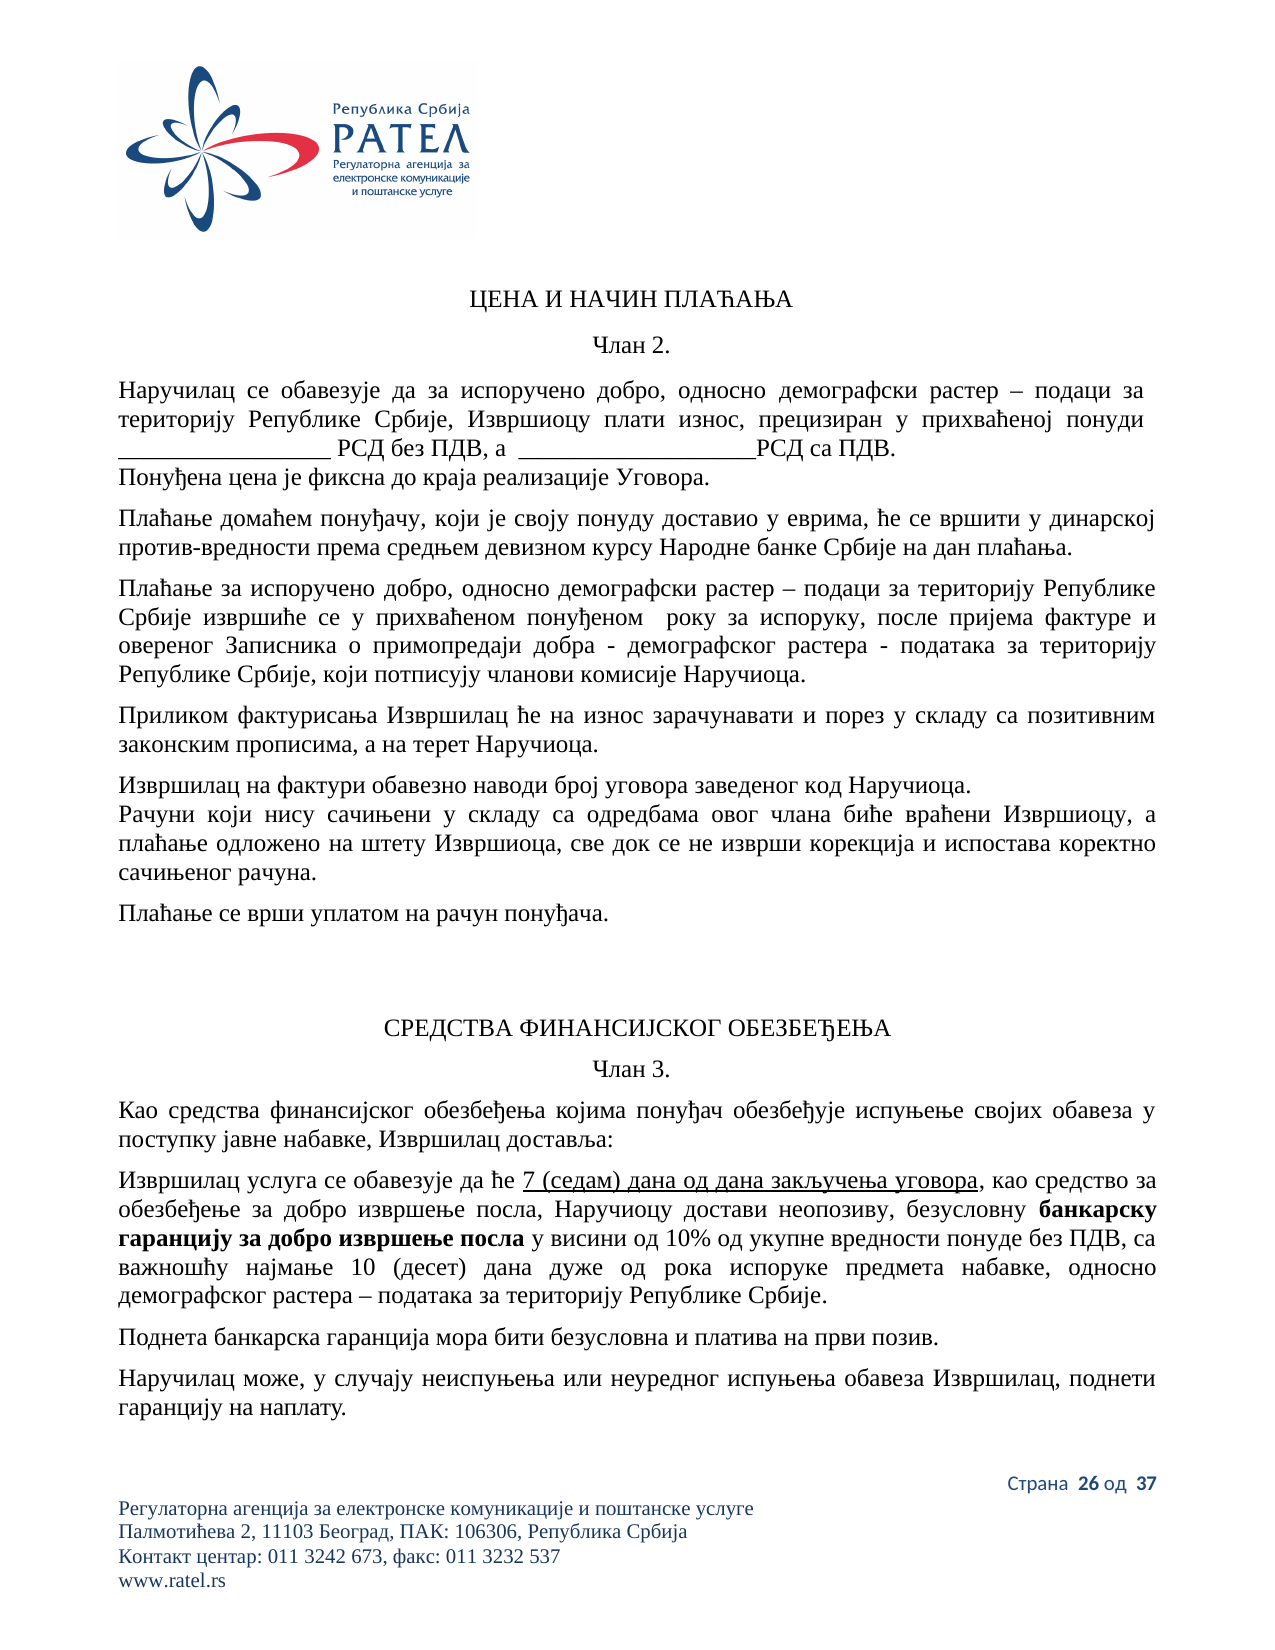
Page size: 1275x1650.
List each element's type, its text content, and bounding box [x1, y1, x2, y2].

text Као средства финансијског обезбеђења којима понуђач обезбеђује испуњење својих обавеза у поступку јавне набавке, Извршилац доставља: [118, 1095, 1157, 1153]
text Извршилац на фактури обавезно наводи број уговора заведеног код Наручиоца. [118, 770, 1157, 799]
text Плаћање се врши уплатом на рачун понуђача. [118, 898, 1144, 927]
text Наручилац може, у случају неиспуњења или неуредног испуњења обавеза Извршилац, поднети гаранцију на наплату. [118, 1363, 1157, 1420]
text Члан 2. [118, 330, 1144, 358]
text Плаћање за испоручено добро, односно демографски растер – подаци за територију Републике Србије извршиће се у прихваћеном понуђеном року за испоруку, после пријема фактуре и овереног Записника о примопредаји добра - демографског растера - података за територију Републике Србије, који потписују чланови комисије Наручиоца. [118, 573, 1157, 688]
text Поднета банкарска гаранција мора бити безусловна и платива на први позив. [118, 1322, 1157, 1350]
text Приликом фактурисања Извршилац ће на износ зарачунавати и порез у складу са позитивним законским прописима, а на терет Наручиоца. [118, 700, 1157, 758]
text Наручилац се обавезује да за испоручено добро, односно демографски растер – подаци за територију Републике Србије, Извршиоцу плати износ, прецизиран у прихваћеној понуди _________________ РСД без ПДВ, а ___________________РСД са ПДВ. [118, 375, 1144, 462]
text Члан 3. [118, 1054, 1144, 1083]
text Плаћање домаћем понуђачу, који је своју понуду доставио у еврима, ће се вршити у динарској против-вредности према средњем девизном курсу Народне банке Србије на дан плаћања. [118, 503, 1157, 560]
text Понуђена цена је фиксна до краја реализације Уговора. [118, 462, 1144, 490]
picture [118, 59, 478, 239]
text Цена и начин плаћања [118, 284, 1144, 313]
text СРЕДСТВА ФИНАНСИЈСКОГ ОБЕЗБЕЂЕЊА [118, 1013, 1157, 1042]
text Извршилац услуга се обавезује да ће 7 (седам) дана од дана закључења уговора, као средство за обезбеђење за добро извршење посла, Наручиоцу достави неопозиву, безусловну банкарску гаранцију за добро извршење посла у висини од 10% од укупне вредности понуде без ПДВ, са важношћу најмање 10 (десет) дана дуже од рока испоруке предмета набавке, односно демографског растера – података за територију Републике Србије. [118, 1165, 1157, 1309]
text Рачуни који нису сачињени у складу са одредбама овог члана биће враћени Извршиоцу, а плаћање одложено на штету Извршиоца, све док се не изврши корекција и испостава коректно сачињеног рачуна. [118, 799, 1157, 885]
